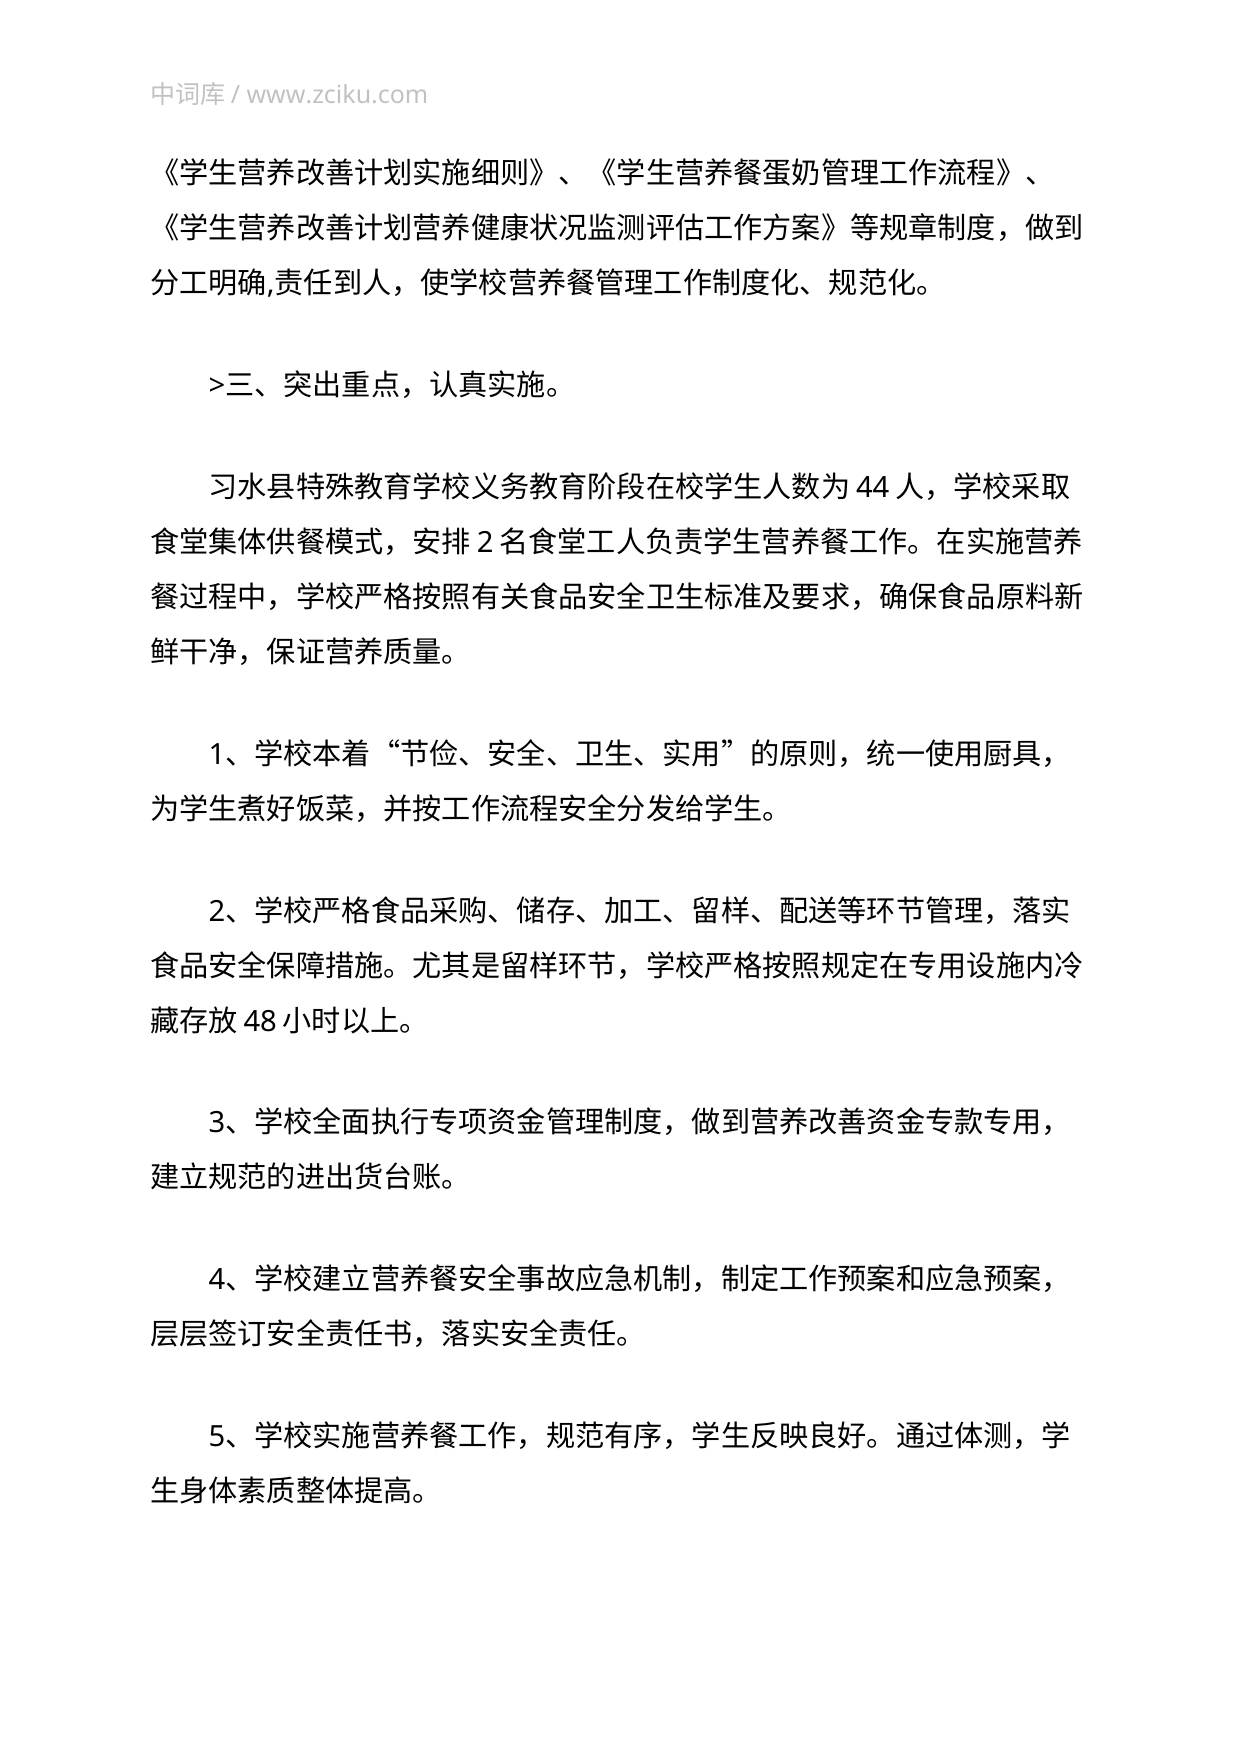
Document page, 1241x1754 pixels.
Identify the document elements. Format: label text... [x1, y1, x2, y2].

text 4、学校建立营养餐安全事故应急机制，制定工作预案和应急预案，层层签订安全责任书，落实安全责任。 [150, 1256, 1090, 1353]
text 5、学校实施营养餐工作，规范有序，学生反映良好。通过体测，学生身体素质整体提高。 [150, 1413, 1090, 1510]
text 习水县特殊教育学校义务教育阶段在校学生人数为44人，学校采取食堂集体供餐模式，安排2名食堂工人负责学生营养餐工作。在实施营养餐过程中，学校严格按照有关食品安全卫生标准及要求，确保食品原料新鲜干净，保证营养质量。 [150, 464, 1090, 671]
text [150, 150, 1090, 302]
text 2、学校严格食品采购、储存、加工、留样、配送等环节管理，落实食品安全保障措施。尤其是留样环节，学校严格按照规定在专用设施内冷藏存放48小时以上。 [150, 887, 1090, 1039]
text 3、学校全面执行专项资金管理制度，做到营养改善资金专款专用，建立规范的进出货台账。 [150, 1099, 1090, 1196]
text 1、学校本着“节俭、安全、卫生、实用”的原则，统一使用厨具，为学生煮好饭菜，并按工作流程安全分发给学生。 [150, 730, 1090, 828]
text >三、突出重点，认真实施。 [150, 362, 1090, 404]
